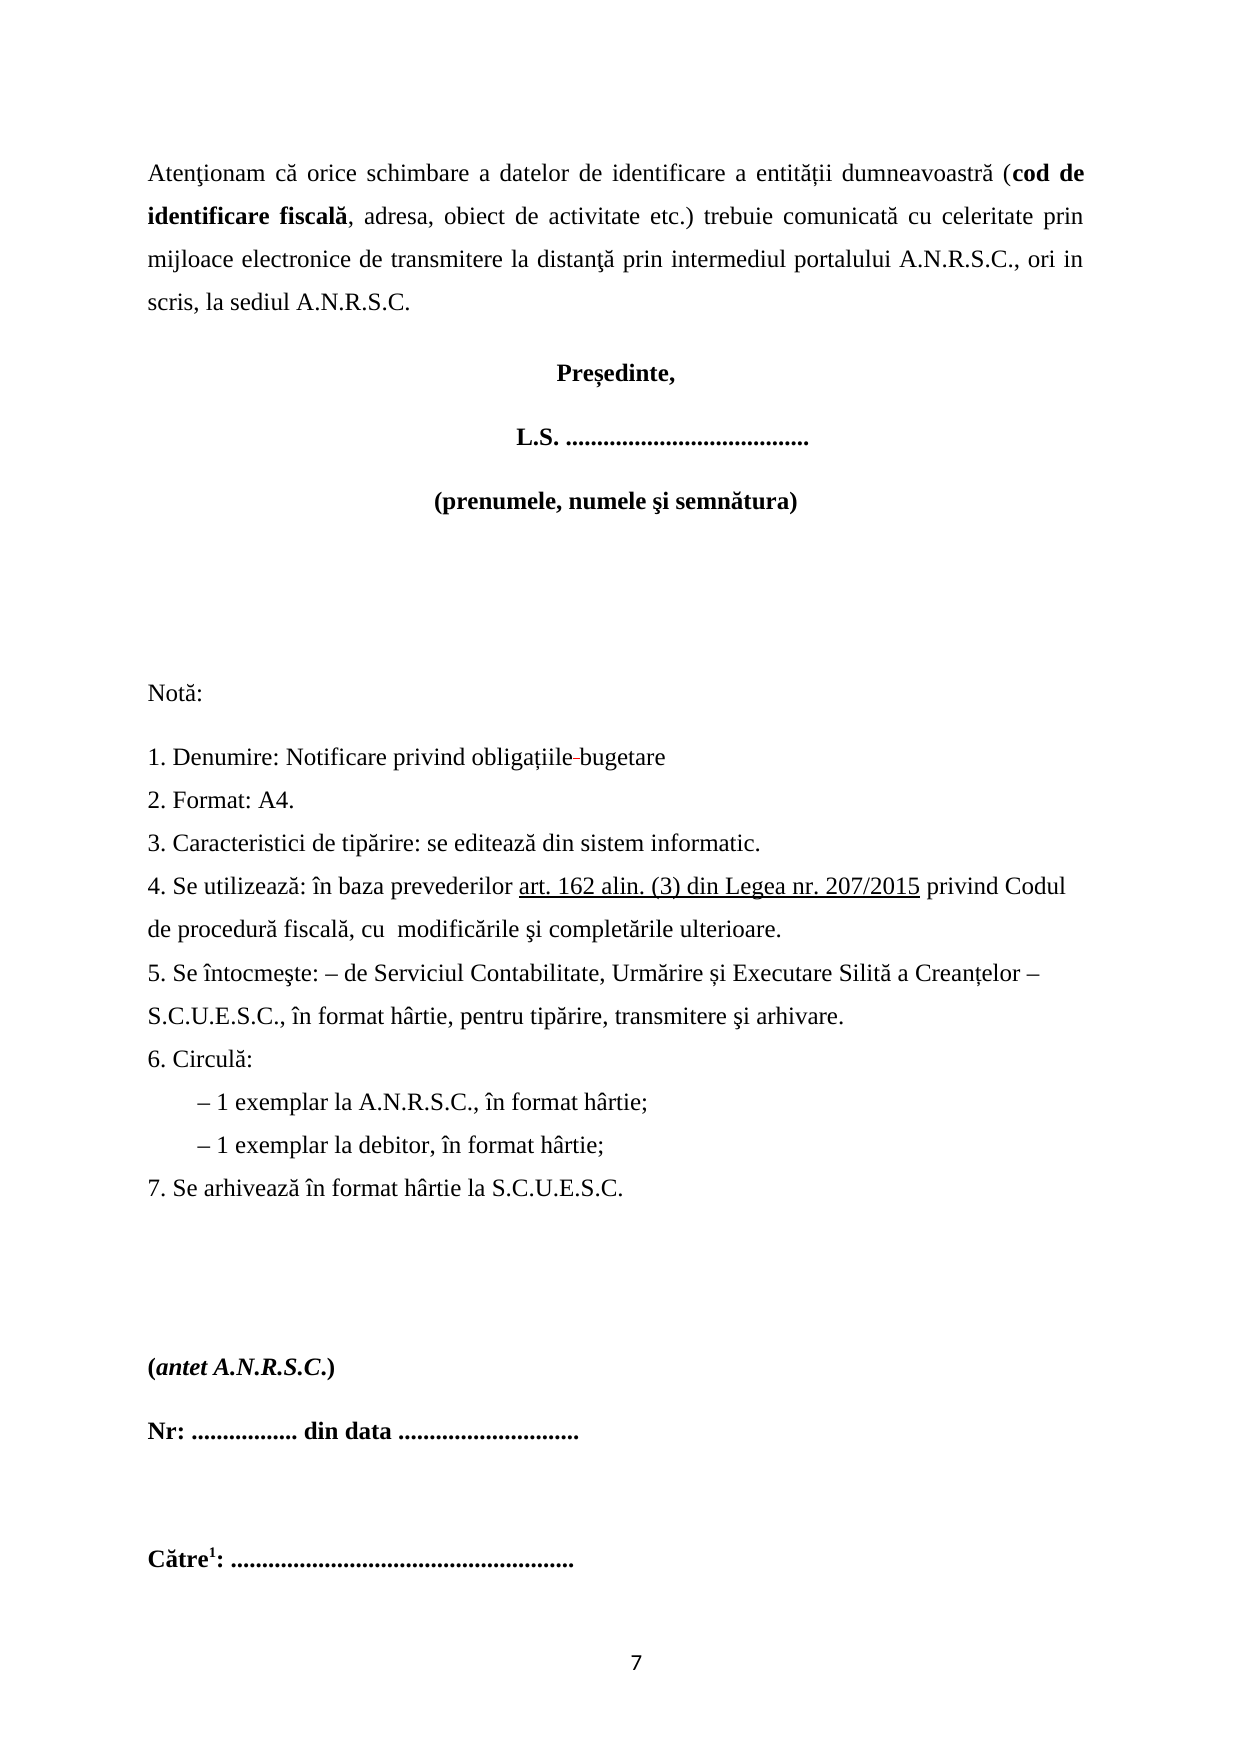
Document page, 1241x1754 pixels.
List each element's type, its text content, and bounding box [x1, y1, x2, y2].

table_cell Anexa 2 [139, 150, 1240, 1604]
